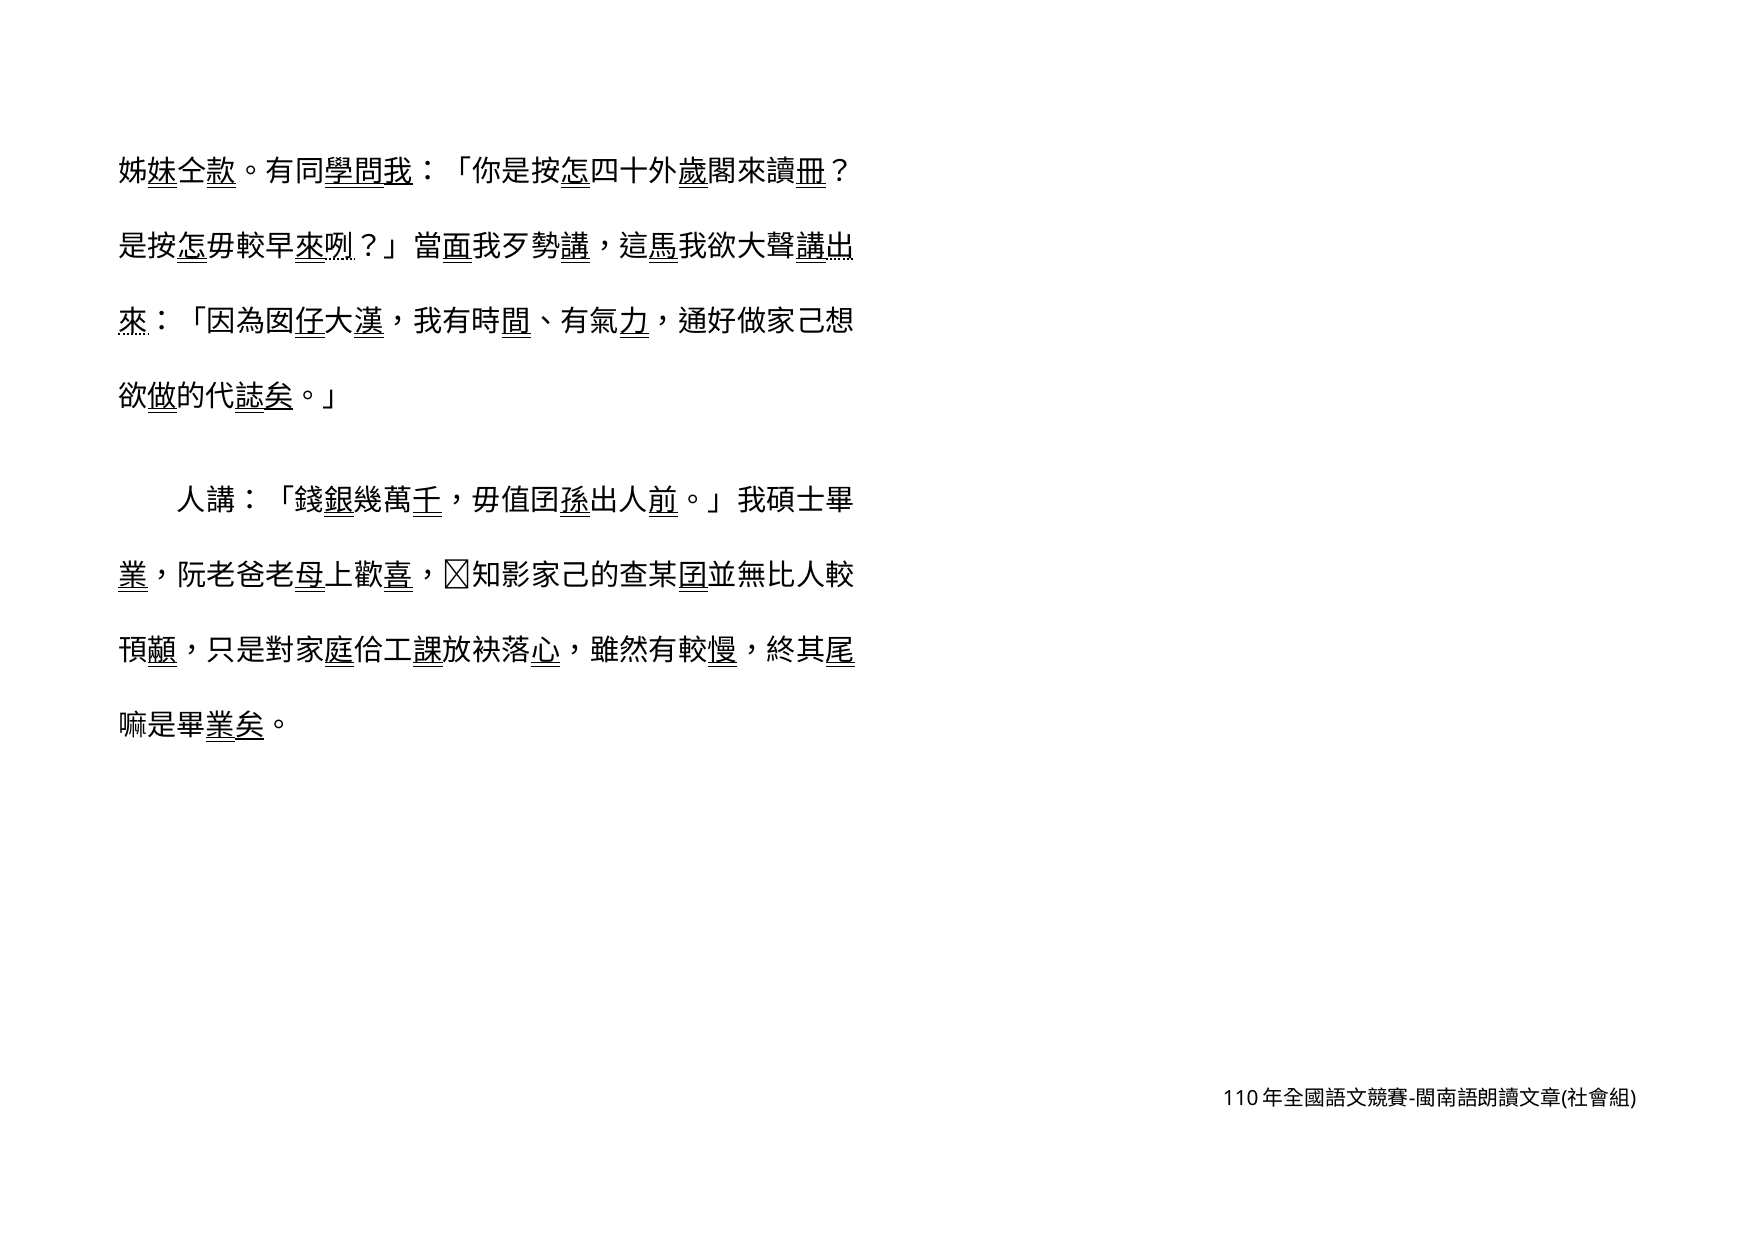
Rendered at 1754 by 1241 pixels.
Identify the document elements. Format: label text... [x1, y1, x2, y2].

text 人講：「錢銀幾萬千，毋值囝孫出人前。」我碩士畢業，阮老爸老母上歡喜，知影家己的查某囝並無比人較頇顢，只是對家庭佮工課放袂落心，雖然有較慢，終其尾嘛是畢業矣。 [118, 460, 855, 760]
